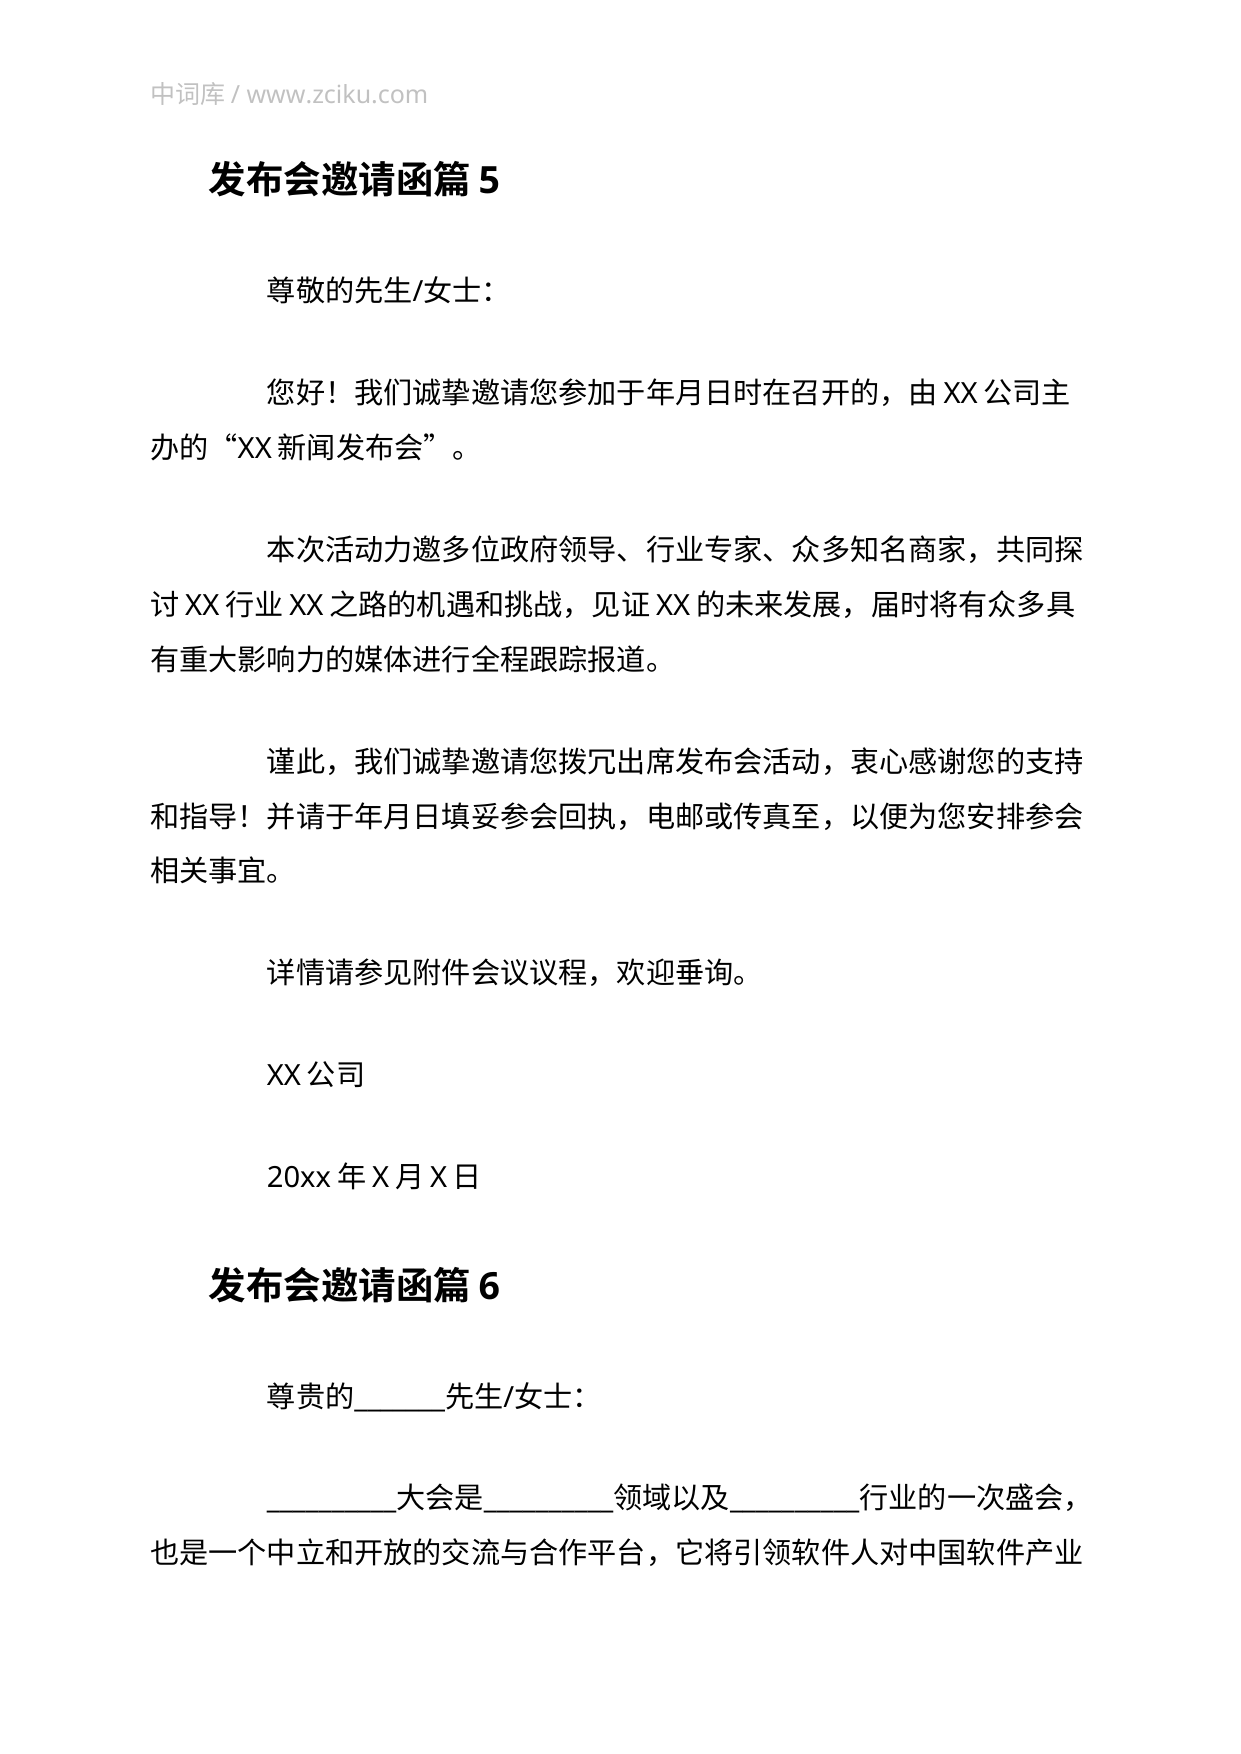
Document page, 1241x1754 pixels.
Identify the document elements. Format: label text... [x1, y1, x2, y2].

text 本次活动力邀多位政府领导、行业专家、众多知名商家，共同探讨XX行业XX之路的机遇和挑战，见证XX的未来发展，届时将有众多具有重大影响力的媒体进行全程跟踪报道。 [150, 527, 1090, 679]
text 发布会邀请函篇5 [150, 150, 1090, 204]
text 尊敬的先生/女士： [150, 268, 1090, 310]
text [150, 1475, 1090, 1572]
text 谨此，我们诚挚邀请您拨冗出席发布会活动，衷心感谢您的支持和指导！并请于年月日填妥参会回执，电邮或传真至，以便为您安排参会相关事宜。 [150, 738, 1090, 890]
text 详情请参见附件会议议程，欢迎垂询。 [150, 950, 1090, 992]
text 20xx年X月X日 [150, 1153, 1090, 1196]
text XX公司 [150, 1052, 1090, 1094]
text 您好！我们诚挚邀请您参加于年月日时在召开的，由XX公司主办的“XX新闻发布会”。 [150, 369, 1090, 467]
text 发布会邀请函篇6 [150, 1256, 1090, 1310]
text 尊贵的_______先生/女士： [150, 1373, 1090, 1416]
